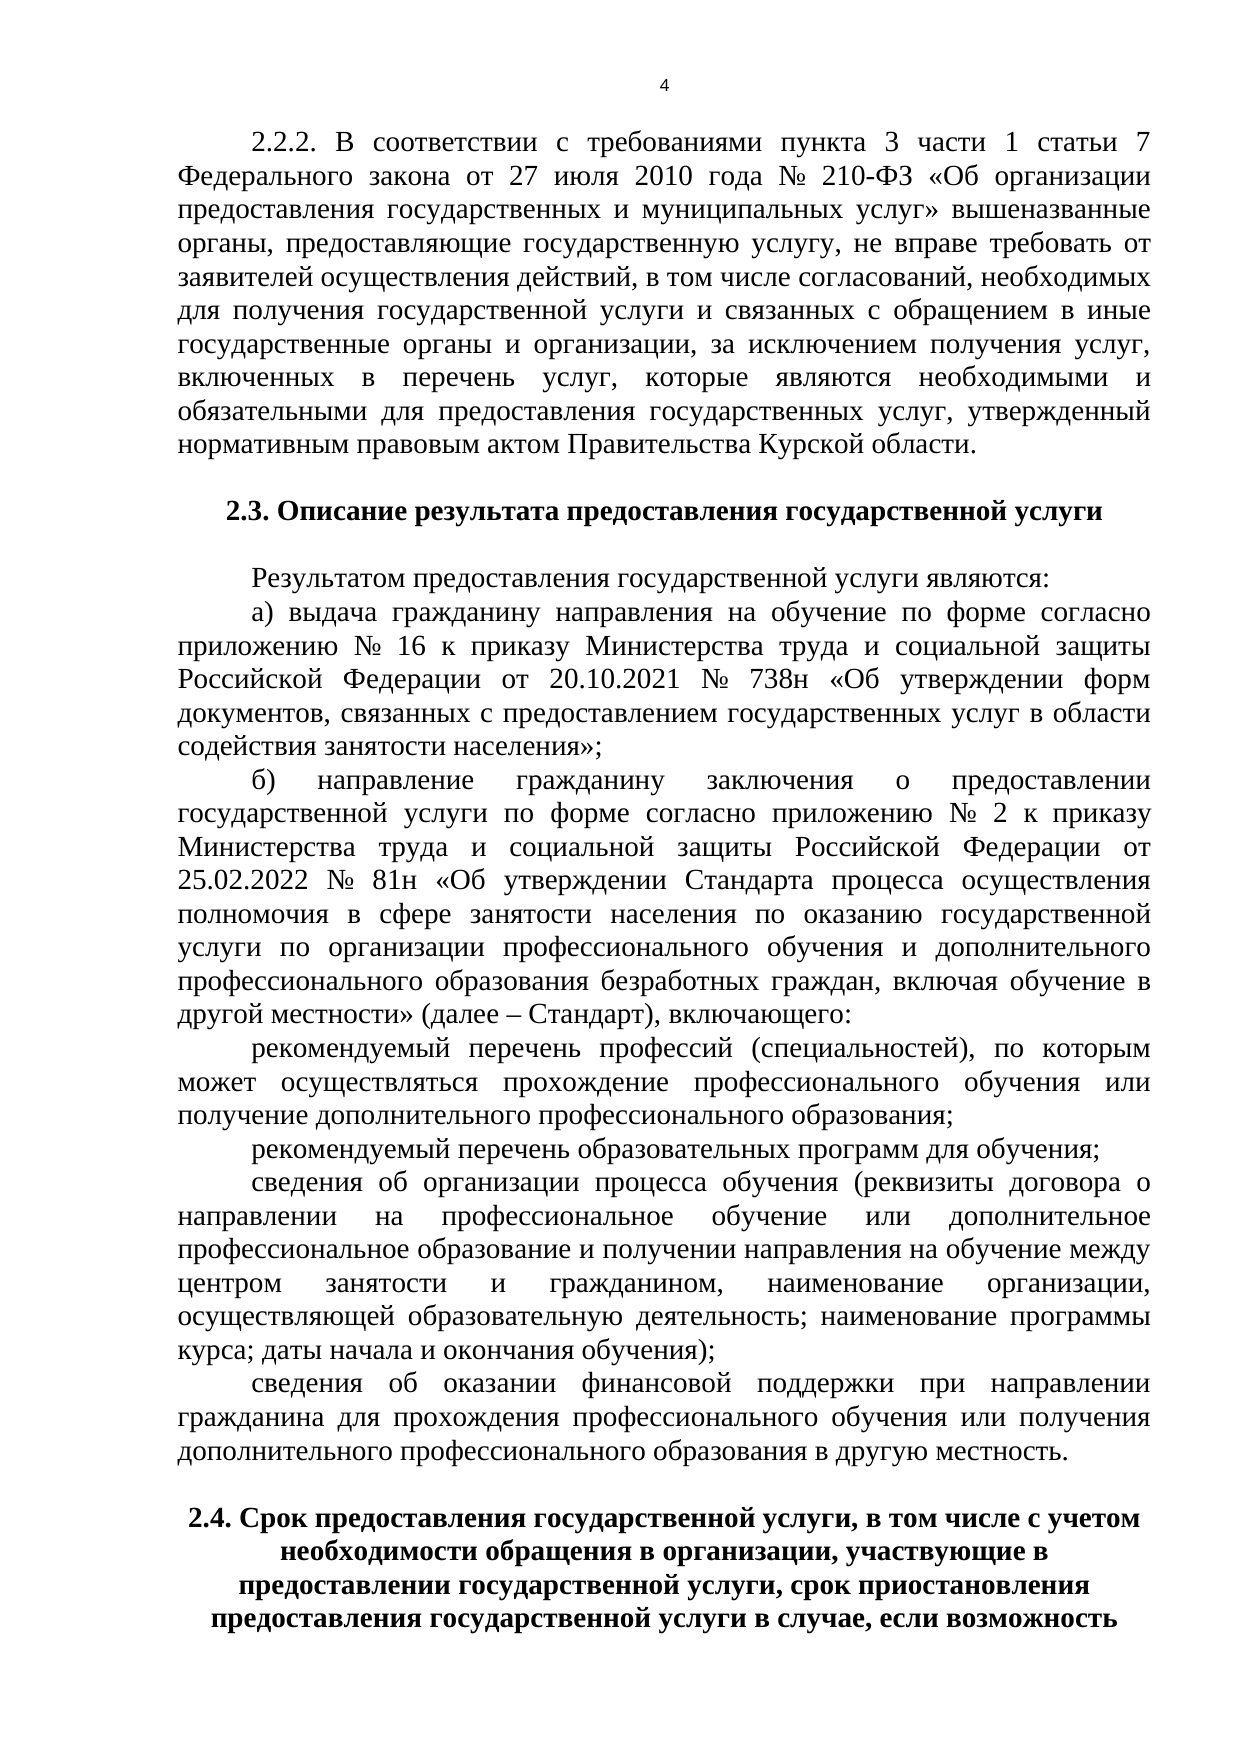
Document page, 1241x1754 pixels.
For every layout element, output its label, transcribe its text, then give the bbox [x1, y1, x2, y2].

text сведения об организации процесса обучения (реквизиты договора о направлении на профессиональное обучение или дополнительное профессиональное образование и получении направления на обучение между центром занятости и гражданином, наименование организации, осуществляющей образовательную деятельность; наименование программы курса; даты начала и окончания обучения); [177, 1164, 1152, 1366]
text Результатом предоставления государственной услуги являются: [177, 561, 1152, 594]
text 2.3. Описание результата предоставления государственной услуги [177, 493, 1152, 527]
text 2.2.2. В соответствии с требованиями пункта 3 части 1 статьи 7 Федерального закона от 27 июля 2010 года № 210-ФЗ «Об организации предоставления государственных и муниципальных услуг» вышеназванные органы, предоставляющие государственную услугу, не вправе требовать от заявителей осуществления действий, в том числе согласований, необходимых для получения государственной услуги и связанных с обращением в иные государственные органы и организации, за исключением получения услуг, включенных в перечень услуг, которые являются необходимыми и обязательными для предоставления государственных услуг, утвержденный нормативным правовым актом Правительства Курской области. [177, 124, 1152, 460]
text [177, 1500, 1152, 1634]
text рекомендуемый перечень образовательных программ для обучения; [177, 1131, 1152, 1164]
text а) выдача гражданину направления на обучение по форме согласно приложению № 16 к приказу Министерства труда и социальной защиты Российской Федерации от 20.10.2021 № 738н «Об утверждении форм документов, связанных с предоставлением государственных услуг в области содействия занятости населения»; [177, 594, 1152, 762]
text сведения об оказании финансовой поддержки при направлении гражданина для прохождения профессионального обучения или получения дополнительного профессионального образования в другую местность. [177, 1366, 1152, 1466]
text б) направление гражданину заключения о предоставлении государственной услуги по форме согласно приложению № 2 к приказу Министерства труда и социальной защиты Российской Федерации от 25.02.2022 № 81н «Об утверждении Стандарта процесса осуществления полномочия в сфере занятости населения по оказанию государственной услуги по организации профессионального обучения и дополнительного профессионального образования безработных граждан, включая обучение в другой местности» (далее – Стандарт), включающего: [177, 762, 1152, 1030]
text рекомендуемый перечень профессий (специальностей), по которым может осуществляться прохождение профессионального обучения или получение дополнительного профессионального образования; [177, 1030, 1152, 1131]
